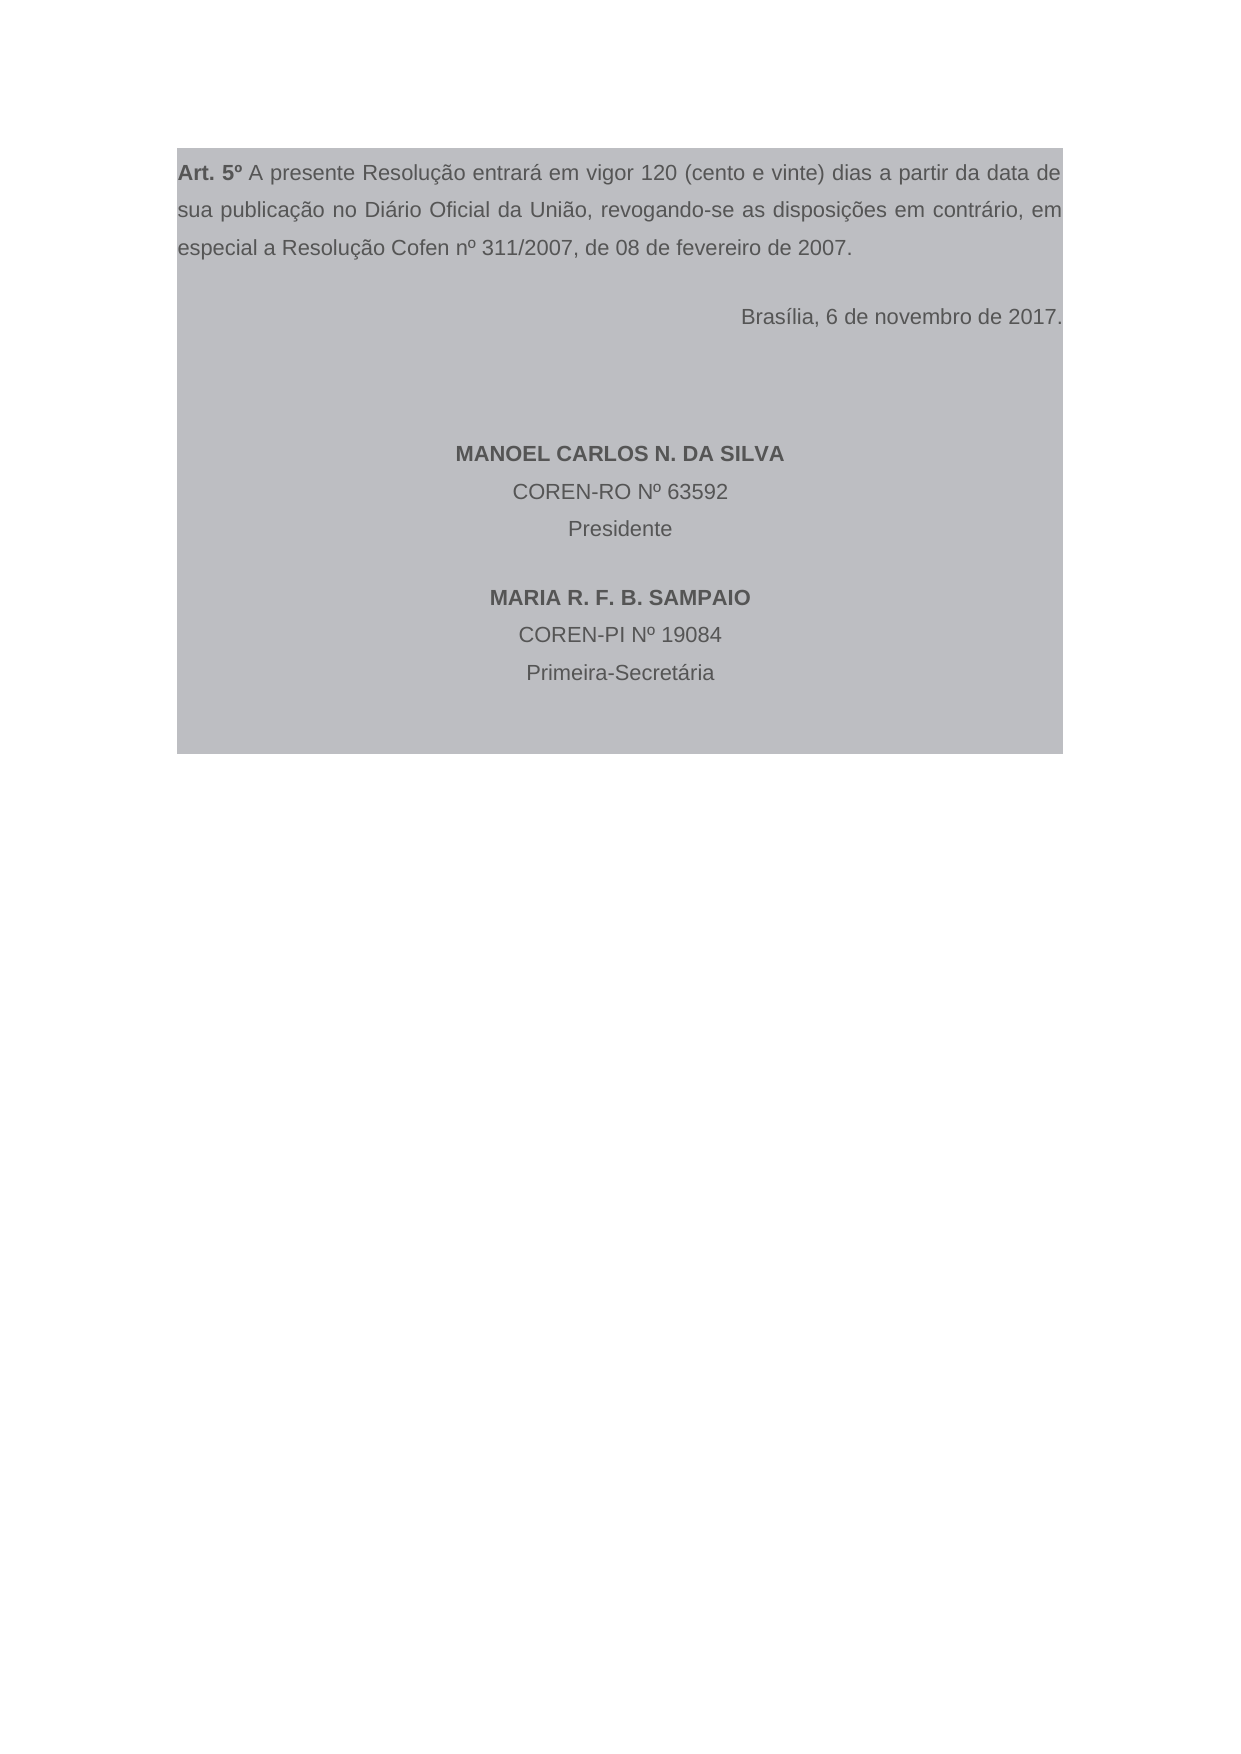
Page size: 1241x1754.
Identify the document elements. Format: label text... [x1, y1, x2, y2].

text MARIA R. F. B. SAMPAIO COREN-PI Nº 19084 Primeira-Secretária [177, 573, 1063, 685]
text Art. 5º A presente Resolução entrará em vigor 120 (cento e vinte) dias a partir da data de sua publicação no Diário Oficial da União, revogando-se as disposições em contrário, em especial a Resolução Cofen nº 311/2007, de 08 de fevereiro de 2007. [177, 148, 1063, 260]
text Brasília, 6 de novembro de 2017. [177, 291, 1063, 329]
text MANOEL CARLOS N. DA SILVA COREN-RO Nº 63592 Presidente [177, 429, 1063, 541]
